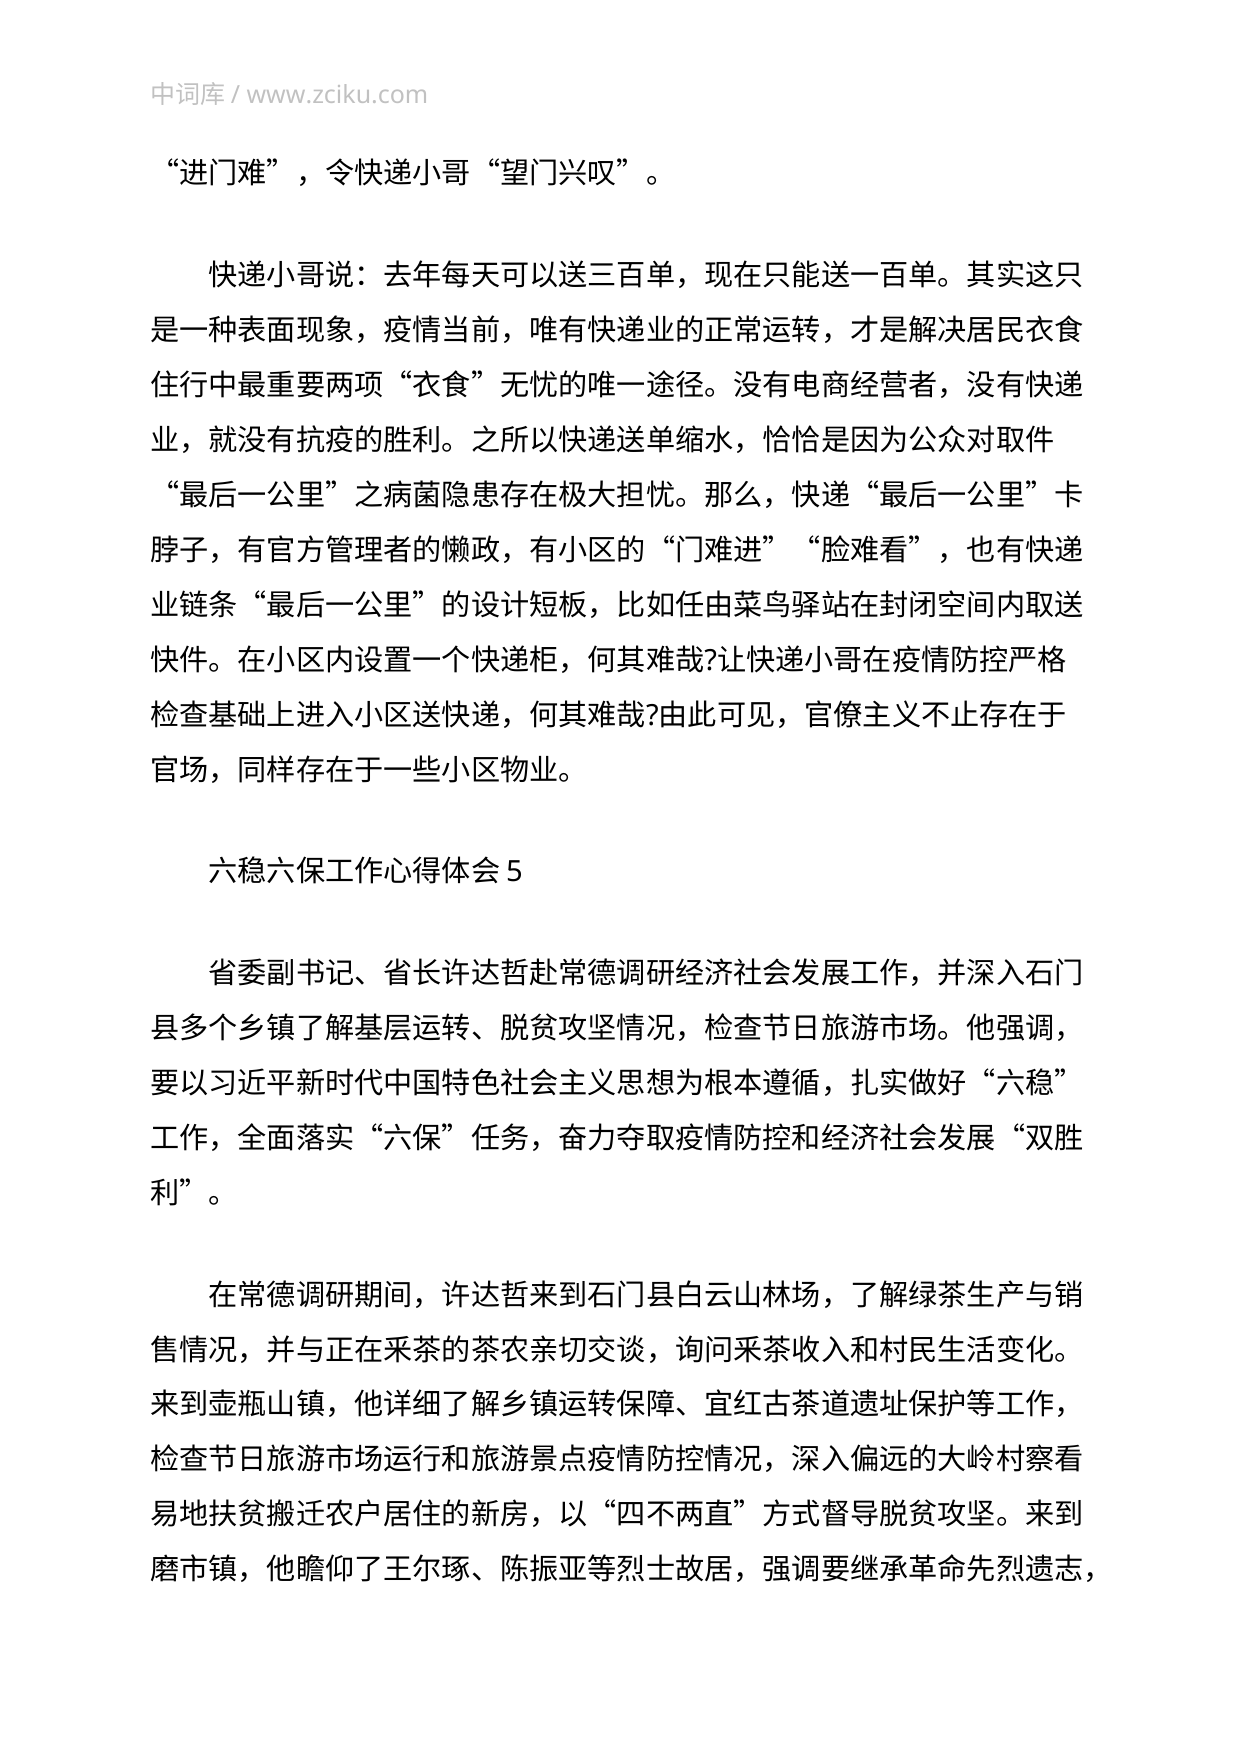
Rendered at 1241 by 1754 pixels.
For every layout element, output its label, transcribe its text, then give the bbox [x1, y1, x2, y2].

text 六稳六保工作心得体会5 [150, 848, 1090, 890]
text 快递小哥说：去年每天可以送三百单，现在只能送一百单。其实这只是一种表面现象，疫情当前，唯有快递业的正常运转，才是解决居民衣食住行中最重要两项“衣食”无忧的唯一途径。没有电商经营者，没有快递业，就没有抗疫的胜利。之所以快递送单缩水，恰恰是因为公众对取件“最后一公里”之病菌隐患存在极大担忧。那么，快递“最后一公里”卡脖子，有官方管理者的懒政，有小区的“门难进”“脸难看”，也有快递业链条“最后一公里”的设计短板，比如任由菜鸟驿站在封闭空间内取送快件。在小区内设置一个快递柜，何其难哉?让快递小哥在疫情防控严格检查基础上进入小区送快递，何其难哉?由此可见，官僚主义不止存在于官场，同样存在于一些小区物业。 [150, 252, 1090, 788]
text 省委副书记、省长许达哲赴常德调研经济社会发展工作，并深入石门县多个乡镇了解基层运转、脱贫攻坚情况，检查节日旅游市场。他强调，要以习近平新时代中国特色社会主义思想为根本遵循，扎实做好“六稳”工作，全面落实“六保”任务，奋力夺取疫情防控和经济社会发展“双胜利”。 [150, 950, 1090, 1212]
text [150, 150, 1090, 192]
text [150, 1271, 1090, 1588]
